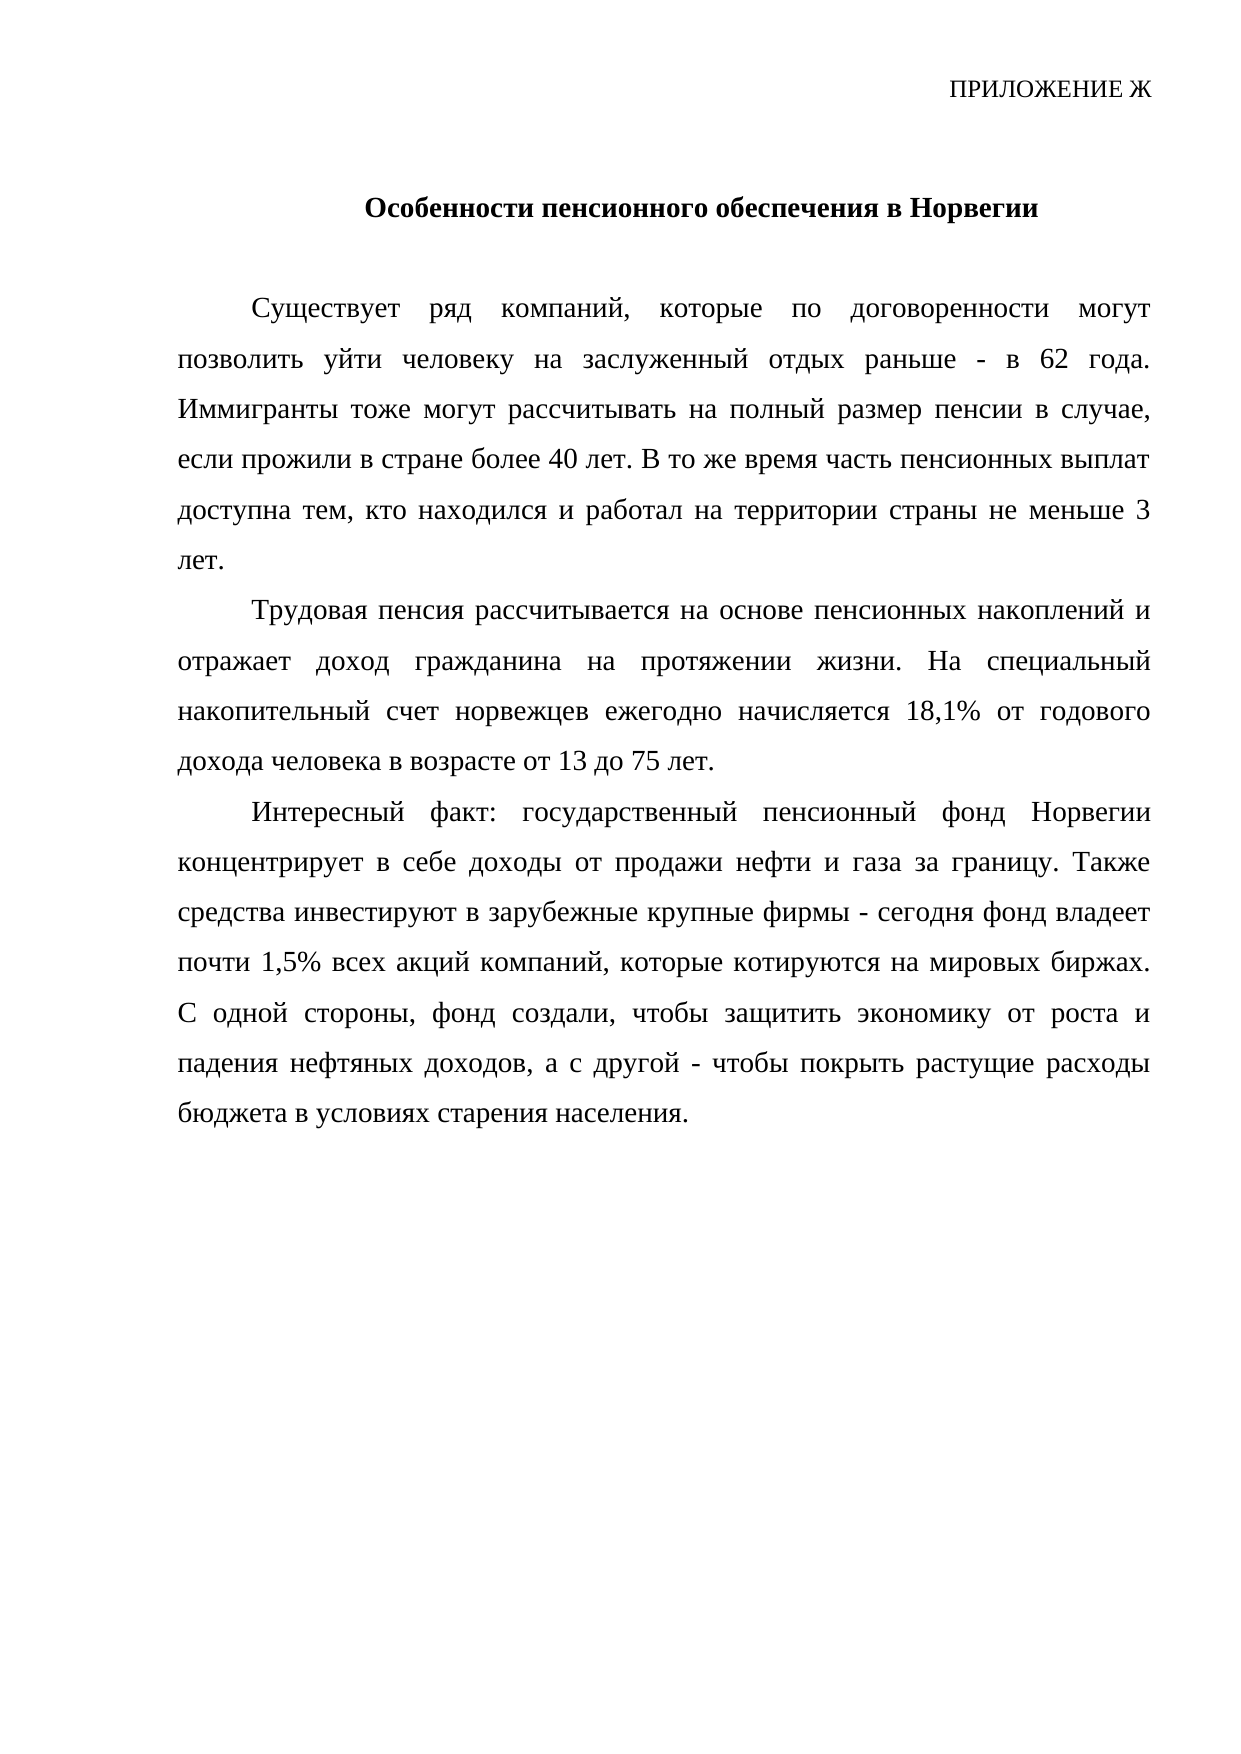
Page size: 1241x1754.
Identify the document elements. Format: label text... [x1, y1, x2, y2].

text Существует ряд компаний, которые по договоренности могут позволить уйти человеку на заслуженный отдых раньше - в 62 года. Иммигранты тоже могут рассчитывать на полный размер пенсии в случае, если прожили в стране более 40 лет. В то же время часть пенсионных выплат доступна тем, кто находился и работал на территории страны не меньше 3 лет. [177, 291, 1152, 576]
text Особенности пенсионного обеспечения в Норвегии [177, 190, 1152, 223]
text Трудовая пенсия рассчитывается на основе пенсионных накоплений и отражает доход гражданина на протяжении жизни. На специальный накопительный счет норвежцев ежегодно начисляется 18,1% от годового дохода человека в возрасте от 13 до 75 лет. [177, 592, 1152, 777]
text Интересный факт: государственный пенсионный фонд Норвегии концентрирует в себе доходы от продажи нефти и газа за границу. Также средства инвестируют в зарубежные крупные фирмы - сегодня фонд владеет почти 1,5% всех акций компаний, которые котируются на мировых биржах. С одной стороны, фонд создали, чтобы защитить экономику от роста и падения нефтяных доходов, а с другой - чтобы покрыть растущие расходы бюджета в условиях старения населения. [177, 794, 1152, 1129]
